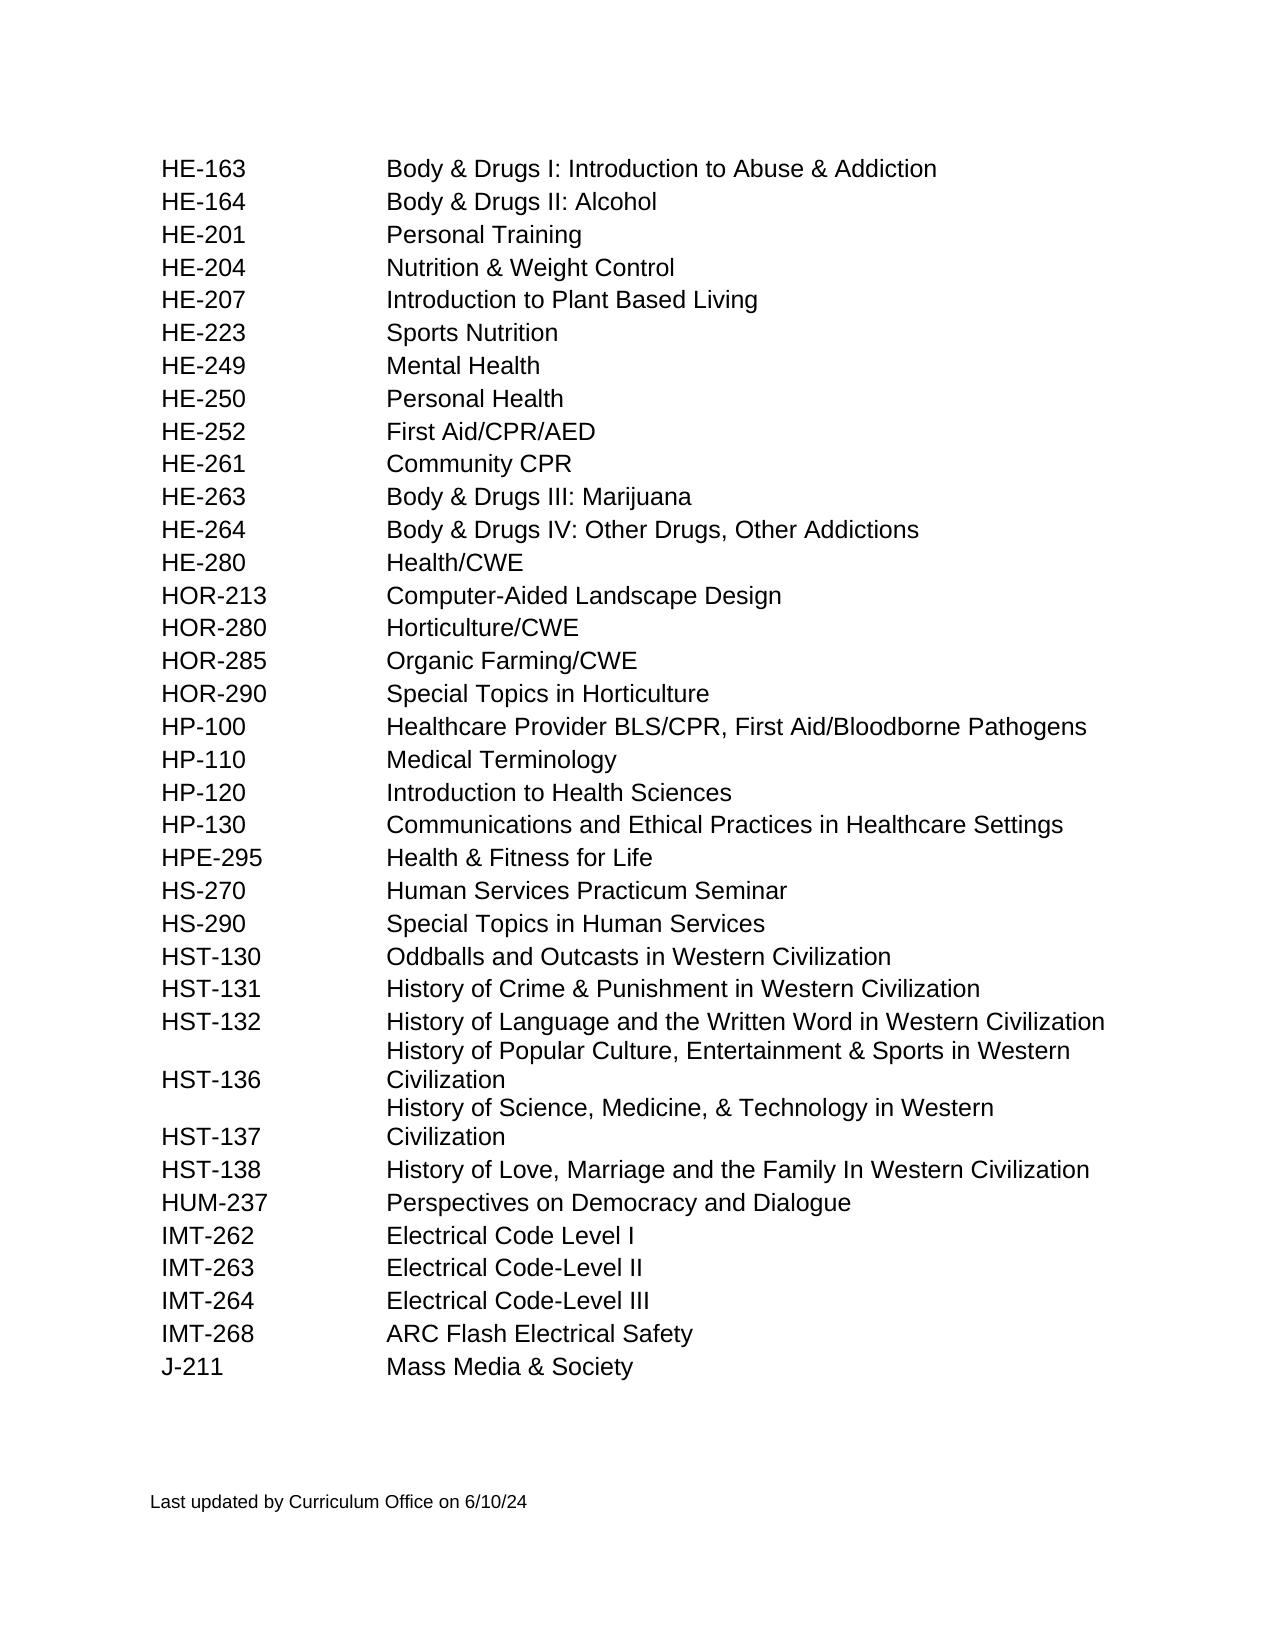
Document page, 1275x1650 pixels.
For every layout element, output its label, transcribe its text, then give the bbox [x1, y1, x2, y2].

table_cell HS-270 [150, 872, 375, 905]
table_cell History of Love, Marriage and the Family In Western Civilization [375, 1151, 1125, 1184]
table_cell HST-130 [150, 938, 375, 970]
table_cell HST-131 [150, 970, 375, 1003]
table_cell Electrical Code-Level II [375, 1249, 1125, 1282]
table_cell Special Topics in Horticulture [375, 675, 1125, 708]
table_cell Body & Drugs II: Alcohol [375, 183, 1125, 216]
table_cell Perspectives on Democracy and Dialogue [375, 1184, 1125, 1217]
table_cell IMT-263 [150, 1249, 375, 1282]
table_cell History of Language and the Written Word in Western Civilization [375, 1003, 1125, 1036]
table_cell HE-164 [150, 183, 375, 216]
table_cell HPE-295 [150, 839, 375, 872]
table_cell Organic Farming/CWE [375, 642, 1125, 675]
table_cell HE-163 [150, 150, 375, 183]
table_cell HST-137 [150, 1094, 375, 1151]
table_cell Healthcare Provider BLS/CPR, First Aid/Bloodborne Pathogens [375, 708, 1125, 741]
table_cell HE-280 [150, 544, 375, 577]
table_cell Introduction to Health Sciences [375, 774, 1125, 806]
table_cell HE-264 [150, 511, 375, 544]
table_cell J-211 [150, 1348, 375, 1381]
table_cell HE-263 [150, 478, 375, 511]
table_cell Mental Health [375, 347, 1125, 380]
table_cell Health/CWE [375, 544, 1125, 577]
table_cell HOR-290 [150, 675, 375, 708]
table_cell HST-132 [150, 1003, 375, 1036]
table_cell Human Services Practicum Seminar [375, 872, 1125, 905]
table_cell Communications and Ethical Practices in Healthcare Settings [375, 806, 1125, 839]
table_cell Sports Nutrition [375, 314, 1125, 347]
table_cell HOR-285 [150, 642, 375, 675]
table_cell Computer-Aided Landscape Design [375, 577, 1125, 609]
table_cell HE-249 [150, 347, 375, 380]
table_cell HP-100 [150, 708, 375, 741]
table_cell Mass Media & Society [375, 1348, 1125, 1381]
table_cell Oddballs and Outcasts in Western Civilization [375, 938, 1125, 970]
table_cell HE-201 [150, 216, 375, 248]
table_cell Electrical Code-Level III [375, 1282, 1125, 1315]
table_cell Body & Drugs IV: Other Drugs, Other Addictions [375, 511, 1125, 544]
table_cell HE-207 [150, 281, 375, 314]
table_cell HE-204 [150, 249, 375, 281]
table_cell ARC Flash Electrical Safety [375, 1315, 1125, 1348]
table_cell IMT-264 [150, 1282, 375, 1315]
table_cell Health & Fitness for Life [375, 839, 1125, 872]
table_cell HE-250 [150, 380, 375, 412]
table_cell Medical Terminology [375, 741, 1125, 773]
table_cell History of Popular Culture, Entertainment & Sports in Western Civilization [375, 1036, 1125, 1093]
table_cell History of Crime & Punishment in Western Civilization [375, 970, 1125, 1003]
table_cell HE-261 [150, 445, 375, 478]
table_cell HS-290 [150, 905, 375, 937]
table_cell HOR-280 [150, 609, 375, 642]
table_cell IMT-262 [150, 1217, 375, 1249]
table_cell Body & Drugs III: Marijuana [375, 478, 1125, 511]
table_cell Introduction to Plant Based Living [375, 281, 1125, 314]
table_cell Special Topics in Human Services [375, 905, 1125, 937]
table_cell HUM-237 [150, 1184, 375, 1217]
table_cell History of Science, Medicine, & Technology in Western Civilization [375, 1094, 1125, 1151]
table_cell First Aid/CPR/AED [375, 413, 1125, 445]
table_cell Personal Health [375, 380, 1125, 412]
table_cell HE-223 [150, 314, 375, 347]
table_cell HP-120 [150, 774, 375, 806]
table_cell Body & Drugs I: Introduction to Abuse & Addiction [375, 150, 1125, 183]
table_cell HST-138 [150, 1151, 375, 1184]
table_cell Community CPR [375, 445, 1125, 478]
table_cell Electrical Code Level I [375, 1217, 1125, 1249]
table_cell Personal Training [375, 216, 1125, 248]
table_cell HOR-213 [150, 577, 375, 609]
table_cell IMT-268 [150, 1315, 375, 1348]
table_cell HST-136 [150, 1036, 375, 1093]
table_cell Nutrition & Weight Control [375, 249, 1125, 281]
table_cell HE-252 [150, 413, 375, 445]
table_cell HP-110 [150, 741, 375, 773]
table_cell HP-130 [150, 806, 375, 839]
table_cell Horticulture/CWE [375, 609, 1125, 642]
